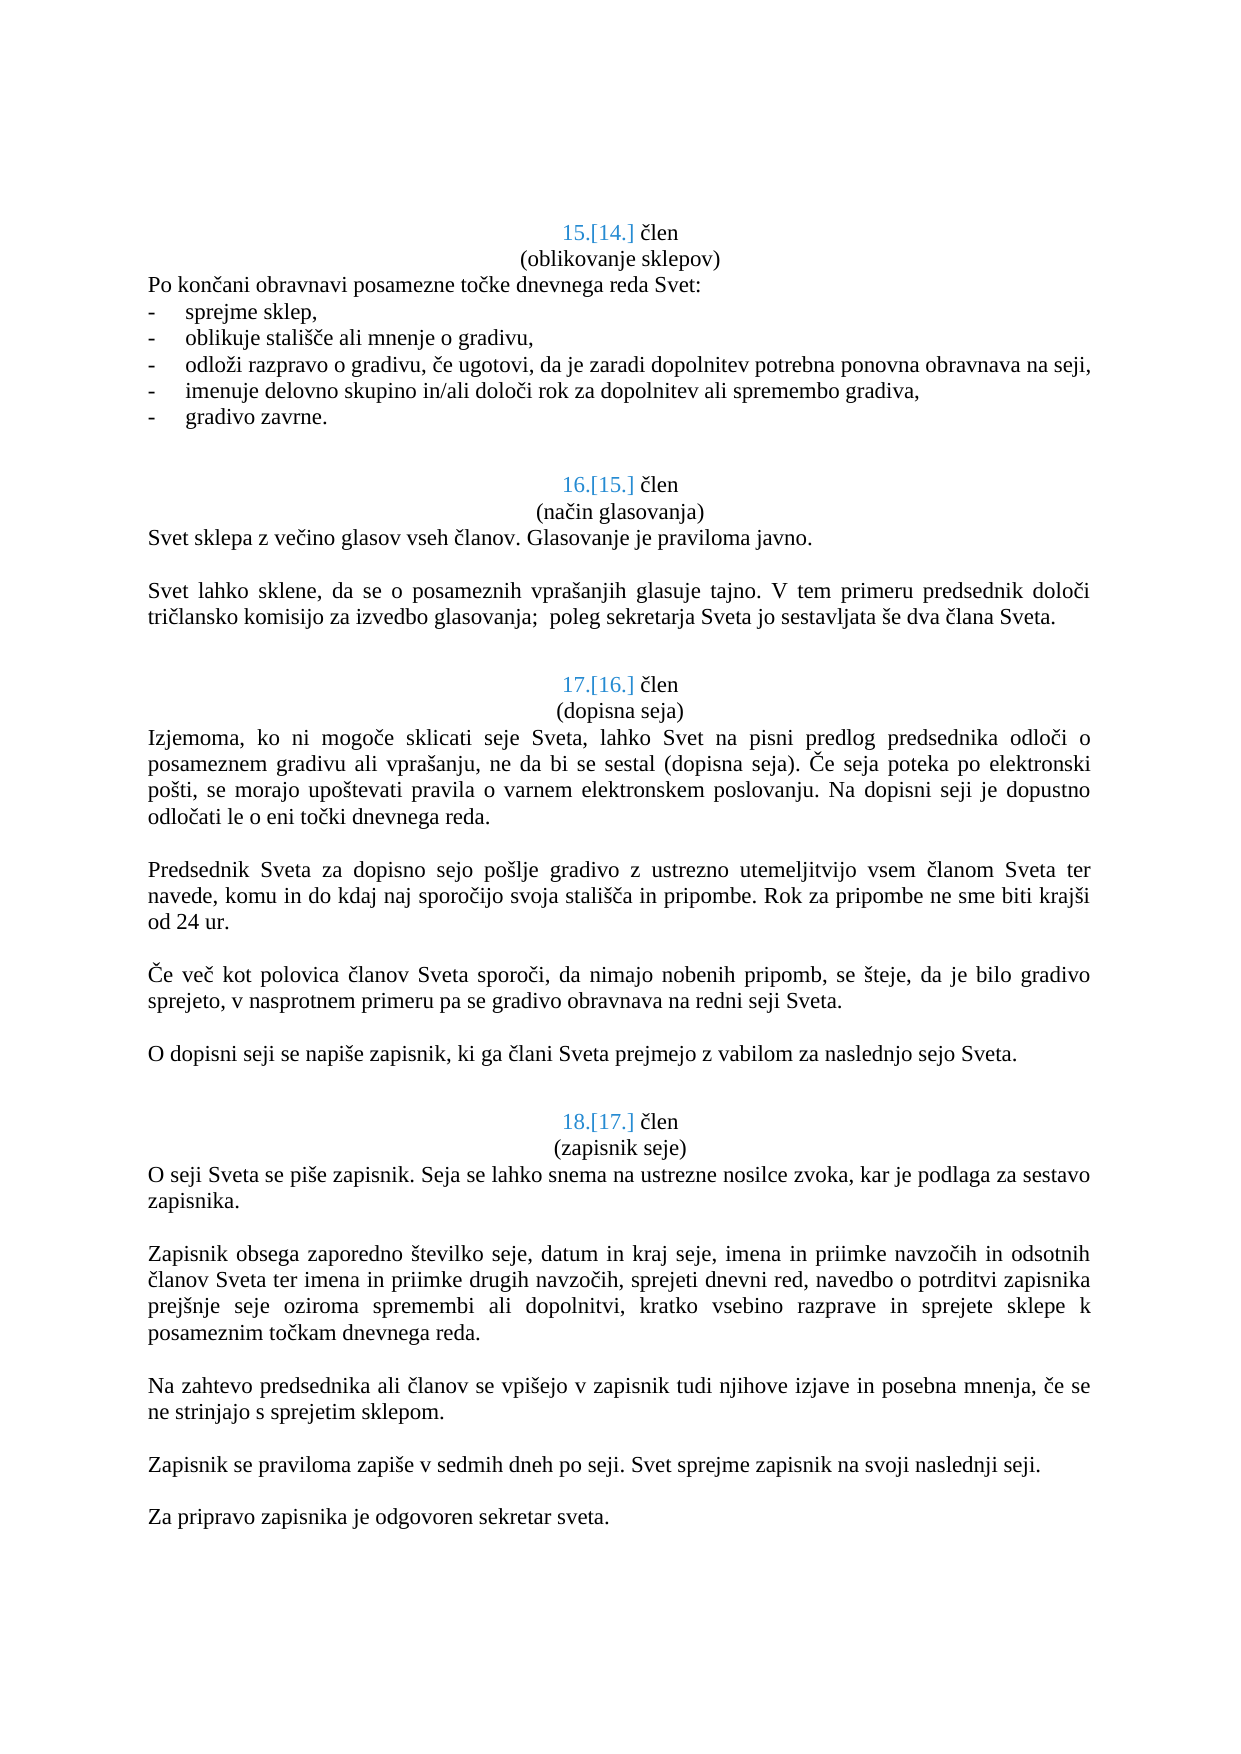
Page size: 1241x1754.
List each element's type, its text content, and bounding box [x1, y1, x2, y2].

list (dopisna seja) [148, 697, 1092, 724]
list (način glasovanja) [148, 498, 1092, 524]
list Predsednik Sveta za dopisno sejo pošlje gradivo z ustrezno utemeljitvijo vsem članom Sveta ter navede, komu in do kdaj naj sporočijo svoja stališča in pripombe. Rok za pripombe ne sme biti krajši od 24 ur. [148, 856, 1092, 935]
list (oblikovanje sklepov) [148, 245, 1092, 272]
text člen [148, 671, 1092, 697]
list odloži razpravo o gradivu, če ugotovi, da je zaradi dopolnitev potrebna ponovna obravnava na seji, [148, 351, 1092, 377]
text člen [148, 1108, 1092, 1134]
list Za pripravo zapisnika je odgovoren sekretar sveta. [148, 1503, 1092, 1530]
list Svet sklepa z večino glasov vseh članov. Glasovanje je praviloma javno. [148, 524, 1092, 550]
list Po končani obravnavi posamezne točke dnevnega reda Svet: [148, 272, 1092, 298]
list O seji Sveta se piše zapisnik. Seja se lahko snema na ustrezne nosilce zvoka, kar je podlaga za sestavo zapisnika. [148, 1161, 1092, 1213]
list Izjemoma, ko ni mogoče sklicati seje Sveta, lahko Svet na pisni predlog predsednika odloči o posameznem gradivu ali vprašanju, ne da bi se sestal (dopisna seja). Če seja poteka po elektronski pošti, se morajo upoštevati pravila o varnem elektronskem poslovanju. Na dopisni seji je dopustno odločati le o eni točki dnevnega reda. [148, 724, 1092, 829]
list Zapisnik obsega zaporedno številko seje, datum in kraj seje, imena in priimke navzočih in odsotnih članov Sveta ter imena in priimke drugih navzočih, sprejeti dnevni red, navedbo o potrditvi zapisnika prejšnje seje oziroma spremembi ali dopolnitvi, kratko vsebino razprave in sprejete sklepe k posameznim točkam dnevnega reda. [148, 1240, 1092, 1345]
list sprejme sklep, [148, 298, 1092, 324]
list (zapisnik seje) [148, 1134, 1092, 1161]
list Na zahtevo predsednika ali članov se vpišejo v zapisnik tudi njihove izjave in posebna mnenja, če se ne strinjajo s sprejetim sklepom. [148, 1372, 1092, 1424]
list Svet lahko sklene, da se o posameznih vprašanjih glasuje tajno. V tem primeru predsednik določi tričlansko komisijo za izvedbo glasovanja; poleg sekretarja Sveta jo sestavljata še dva člana Sveta. [148, 577, 1092, 629]
list imenuje delovno skupino in/ali določi rok za dopolnitev ali spremembo gradiva, [148, 377, 1092, 403]
text člen [148, 219, 1092, 245]
list Če več kot polovica članov Sveta sporoči, da nimajo nobenih pripomb, se šteje, da je bilo gradivo sprejeto, v nasprotnem primeru pa se gradivo obravnava na redni seji Sveta. [148, 961, 1092, 1014]
list oblikuje stališče ali mnenje o gradivu, [148, 324, 1092, 351]
list O dopisni seji se napiše zapisnik, ki ga člani Sveta prejmejo z vabilom za naslednjo sejo Sveta. [148, 1040, 1092, 1066]
text člen [148, 471, 1092, 498]
list Zapisnik se praviloma zapiše v sedmih dneh po seji. Svet sprejme zapisnik na svoji naslednji seji. [148, 1451, 1092, 1477]
list gradivo zavrne. [148, 403, 1092, 430]
